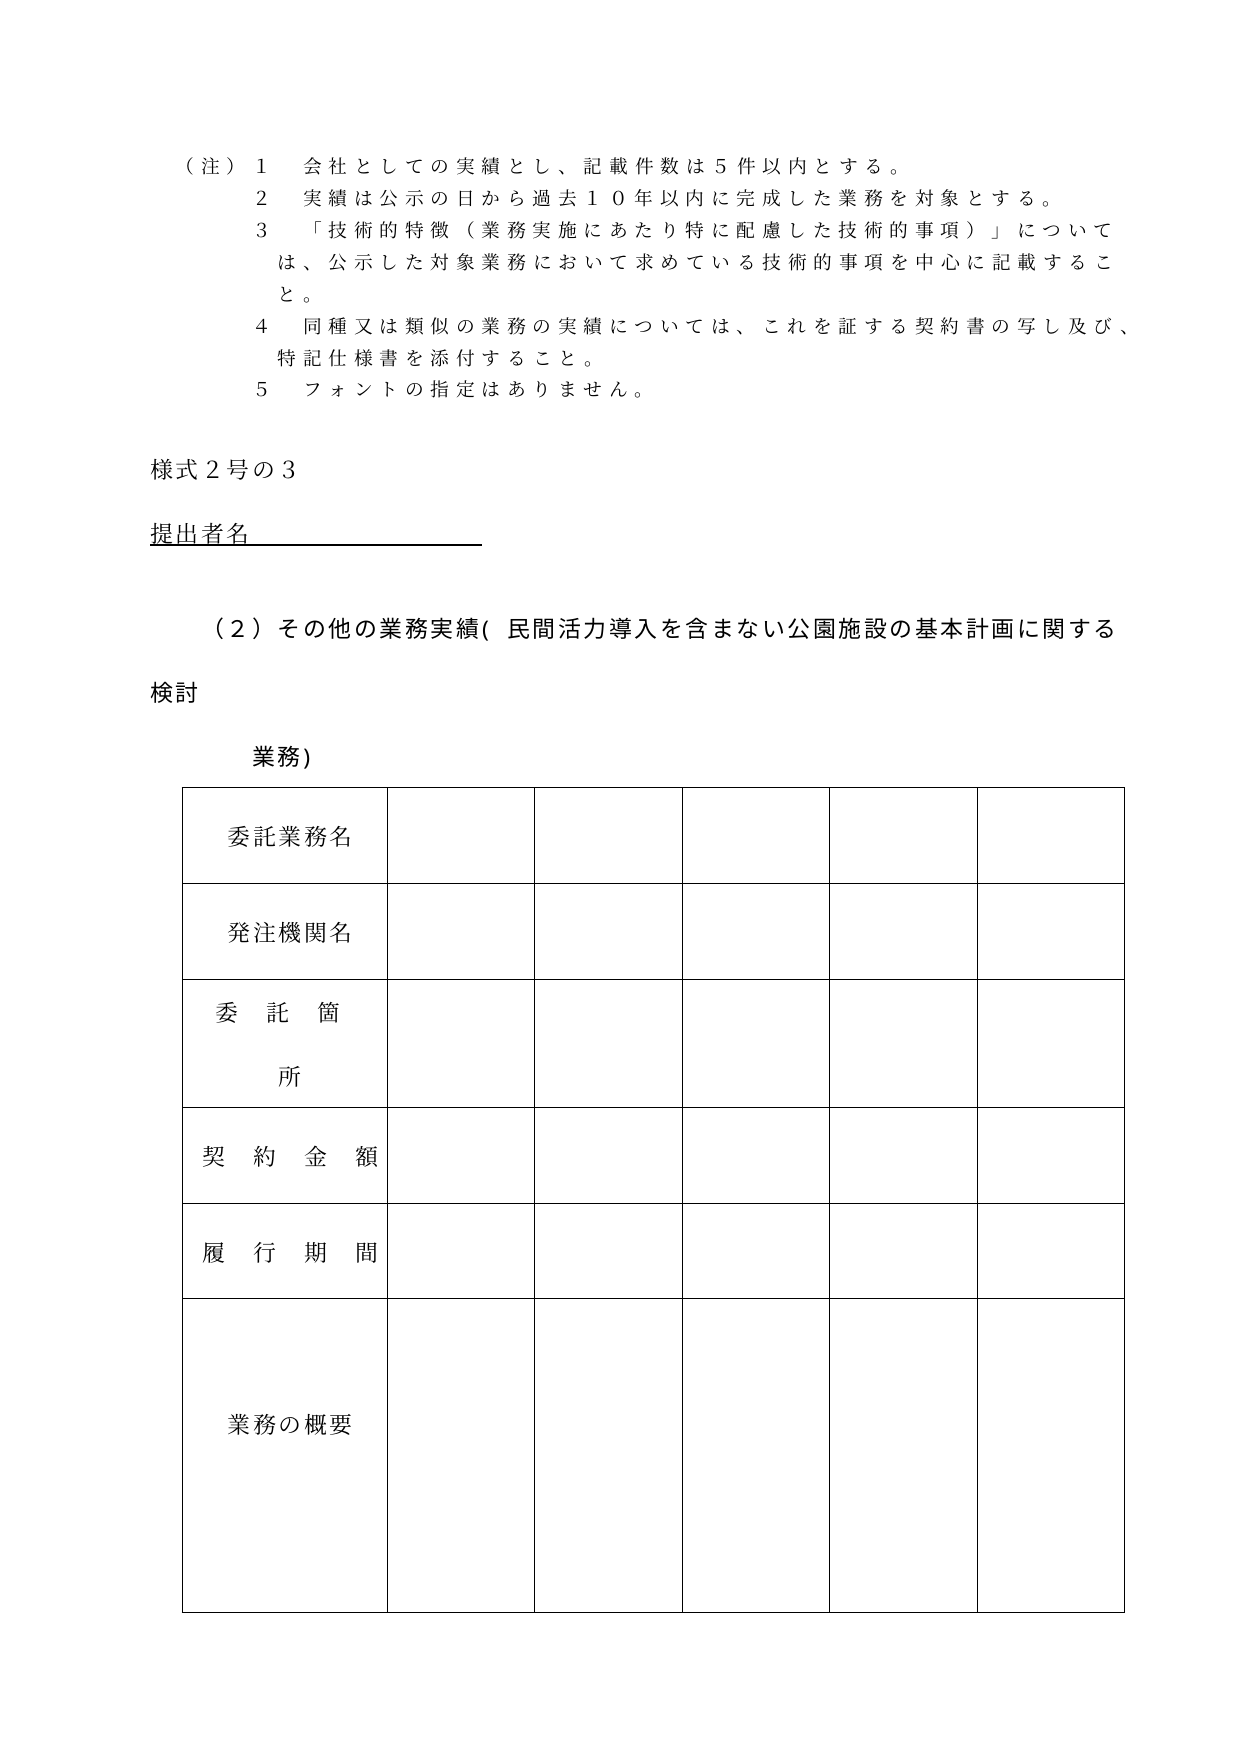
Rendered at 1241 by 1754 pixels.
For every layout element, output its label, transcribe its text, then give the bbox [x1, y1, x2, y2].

table_cell [535, 1108, 682, 1203]
table_cell [388, 1204, 534, 1298]
table_cell [830, 1299, 977, 1612]
table_cell [830, 884, 977, 978]
table_header [683, 788, 829, 883]
table_cell [388, 884, 534, 978]
table_cell 契 約 金 額 [183, 1108, 387, 1203]
table_cell 委託箇所 [183, 980, 387, 1107]
table_cell 履 行 期 間 [183, 1204, 387, 1298]
table_cell [683, 1299, 829, 1612]
table_cell [978, 884, 1124, 978]
table_cell [683, 884, 829, 978]
table_cell [830, 1108, 977, 1203]
table_cell 業務の概要 [183, 1299, 387, 1612]
table_header [830, 788, 977, 883]
table_cell [535, 1204, 682, 1298]
table_cell [683, 980, 829, 1107]
table_cell 発注機関名 [183, 884, 387, 978]
table_cell [978, 1204, 1124, 1298]
table_header [535, 788, 682, 883]
table_cell [683, 1108, 829, 1203]
text ２ 実績は公示の日から過去１０年以内に完成した業務を対象とする。 [236, 182, 1120, 213]
table_cell [978, 980, 1124, 1107]
text ３ 「技術的特徴（業務実施にあたり特に配慮した技術的事項）」については、公示した対象業務において求めている技術的事項を中心に記載すること。 [236, 213, 1120, 309]
text 様式２号の３ 提出者名 [150, 437, 1120, 564]
table_header [978, 788, 1124, 883]
table_cell [535, 1299, 682, 1612]
table_header [388, 788, 534, 883]
table_cell [388, 1299, 534, 1612]
text ５ フォントの指定はありません。 [236, 373, 1120, 405]
table_cell [388, 980, 534, 1107]
table_header 委託業務名 [183, 788, 387, 883]
table_cell [683, 1204, 829, 1298]
text （注）１ 会社としての実績とし、記載件数は５件以内とする。 [150, 150, 1120, 182]
table_cell [388, 1108, 534, 1203]
table_cell [830, 980, 977, 1107]
table_cell [830, 1204, 977, 1298]
table_cell [535, 884, 682, 978]
text ４ 同種又は類似の業務の実績については、これを証する契約書の写し及び、特記仕様書を添付すること。 [236, 309, 1120, 373]
text 業務) [150, 723, 1120, 787]
text （２）その他の業務実績(民間活力導入を含まない公園施設の基本計画に関する検討 [150, 596, 1120, 723]
table_cell [978, 1299, 1124, 1612]
table_cell [978, 1108, 1124, 1203]
table_cell [535, 980, 682, 1107]
